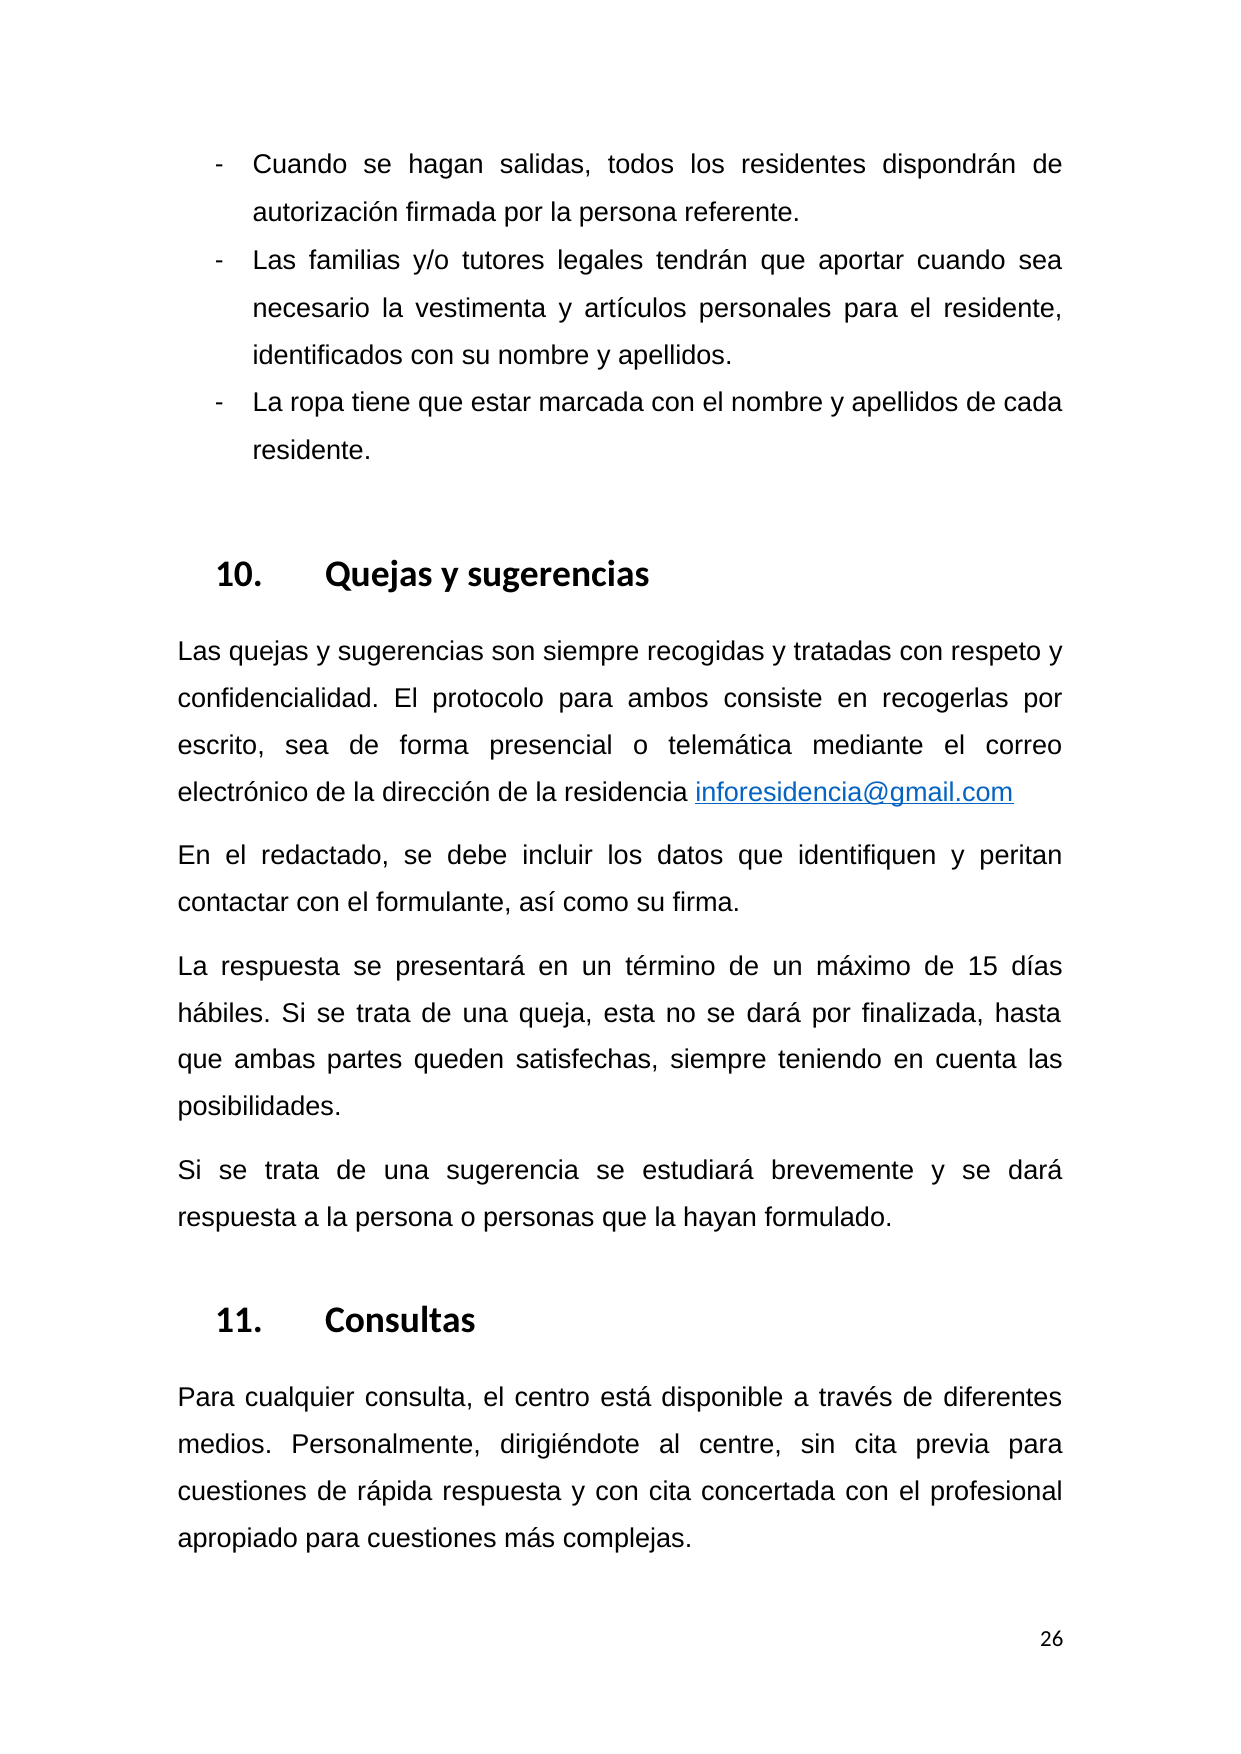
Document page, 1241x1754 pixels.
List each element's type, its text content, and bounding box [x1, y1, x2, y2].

list Cuando se hagan salidas, todos los residentes dispondrán de autorización firmada por la persona referente. [215, 148, 1063, 227]
list La ropa tiene que estar marcada con el nombre y apellidos de cada residente. [215, 386, 1063, 465]
text Las quejas y sugerencias son siempre recogidas y tratadas con respeto y confidencialidad. El protocolo para ambos consiste en recogerlas por escrito, sea de forma presencial o telemática mediante el correo electrónico de la dirección de la residencia inforesidencia@gmail.com [177, 635, 1063, 807]
list Consultas [215, 1296, 1063, 1341]
text En el redactado, se debe incluir los datos que identifiquen y peritan contactar con el formulante, así como su firma. [177, 839, 1063, 917]
list Las familias y/o tutores legales tendrán que aportar cuando sea necesario la vestimenta y artículos personales para el residente, identificados con su nombre y apellidos. [215, 243, 1063, 370]
text La respuesta se presentará en un término de un máximo de 15 días hábiles. Si se trata de una queja, esta no se dará por finalizada, hasta que ambas partes queden satisfechas, siempre teniendo en cuenta las posibilidades. [177, 950, 1063, 1122]
text Para cualquier consulta, el centro está disponible a través de diferentes medios. Personalmente, dirigiéndote al centre, sin cita previa para cuestiones de rápida respuesta y con cita concertada con el profesional apropiado para cuestiones más complejas. [177, 1381, 1063, 1553]
list Quejas y sugerencias [215, 550, 1063, 596]
text Si se trata de una sugerencia se estudiará brevemente y se dará respuesta a la persona o personas que la hayan formulado. [177, 1154, 1063, 1232]
